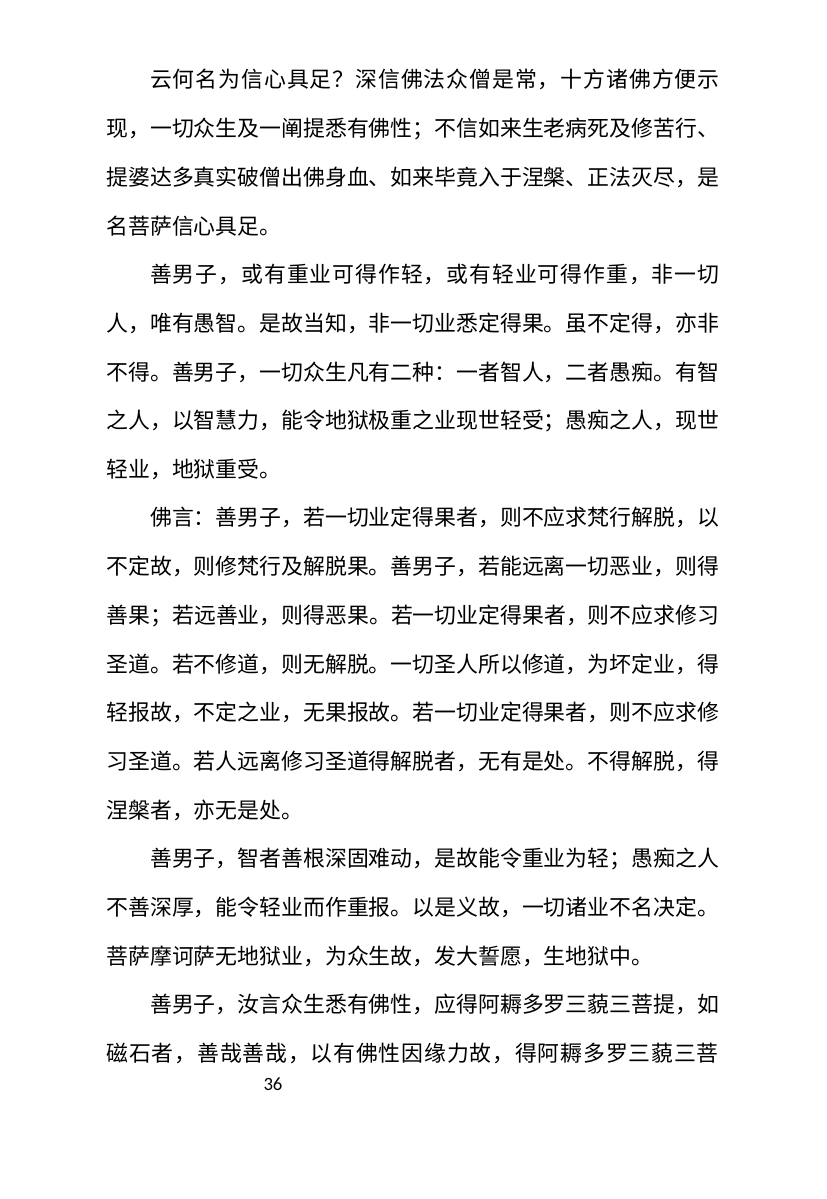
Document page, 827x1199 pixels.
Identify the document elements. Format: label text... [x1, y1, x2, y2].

text 云何名为信心具足？深信佛法众僧是常，十方诸佛方便示现，一切众生及一阐提悉有佛性；不信如来生老病死及修苦行、提婆达多真实破僧出佛身血、如来毕竟入于涅槃、正法灭尽，是名菩萨信心具足。 [106, 62, 721, 241]
text 善男子，或有重业可得作轻，或有轻业可得作重，非一切人，唯有愚智。是故当知，非一切业悉定得果。虽不定得，亦非不得。善男子，一切众生凡有二种：一者智人，二者愚痴。有智之人，以智慧力，能令地狱极重之业现世轻受；愚痴之人，现世轻业，地狱重受。 [106, 257, 721, 484]
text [106, 987, 721, 1068]
text 佛言：善男子，若一切业定得果者，则不应求梵行解脱，以不定故，则修梵行及解脱果。善男子，若能远离一切恶业，则得善果；若远善业，则得恶果。若一切业定得果者，则不应求修习圣道。若不修道，则无解脱。一切圣人所以修道，为坏定业，得轻报故，不定之业，无果报故。若一切业定得果者，则不应求修习圣道。若人远离修习圣道得解脱者，无有是处。不得解脱，得涅槃者，亦无是处。 [106, 500, 721, 825]
text 善男子，智者善根深固难动，是故能令重业为轻；愚痴之人不善深厚，能令轻业而作重报。以是义故，一切诸业不名决定。菩萨摩诃萨无地狱业，为众生故，发大誓愿，生地狱中。 [106, 841, 721, 971]
